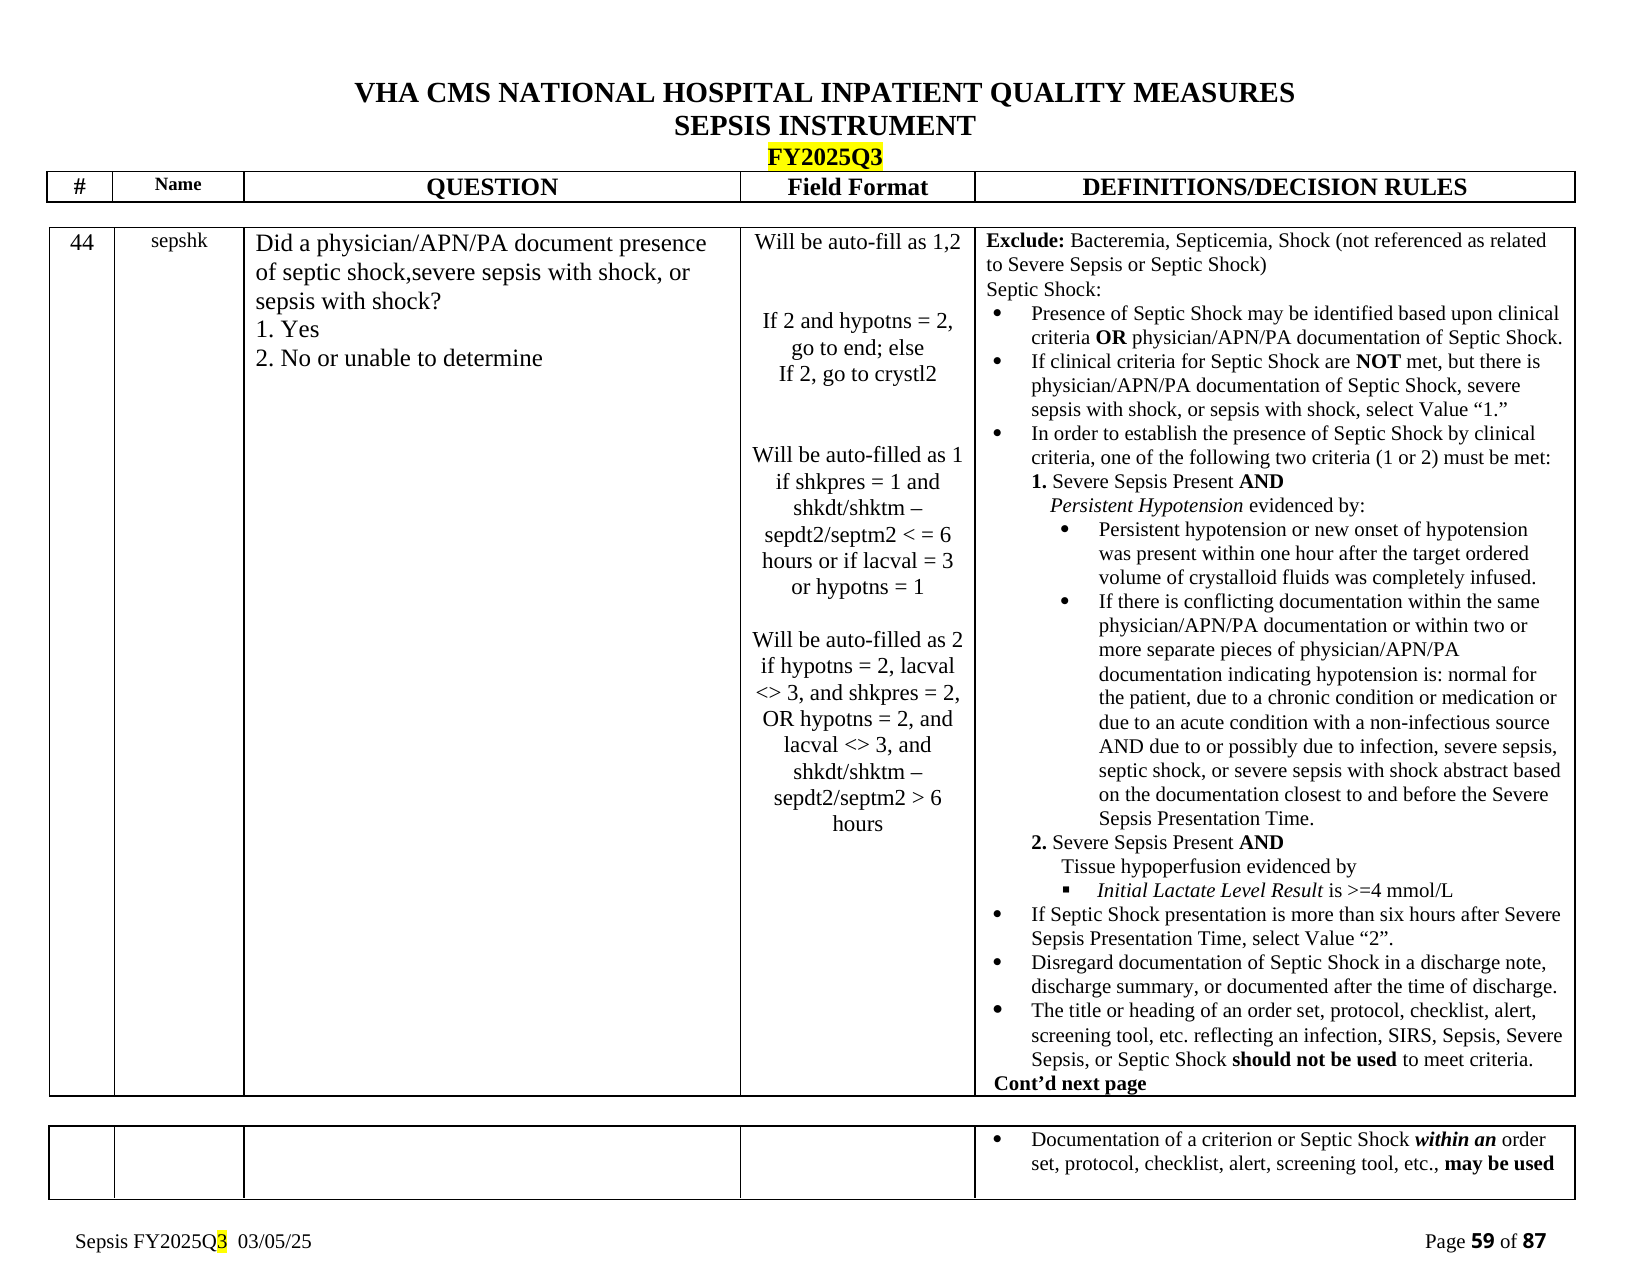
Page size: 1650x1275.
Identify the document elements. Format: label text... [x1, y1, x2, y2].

table_cell 44 [50, 228, 114, 1095]
table_header [50, 1127, 114, 1198]
table_cell sepshk [115, 228, 243, 1095]
table_header [741, 1127, 974, 1198]
table_header [115, 1127, 243, 1198]
table_cell Exclude: Bacteremia, Septicemia, Shock (not referenced as related to Severe Sepsis or Septic Shock) Septic Shock: Presence of Septic Shock may be identified based upon clinical criteria OR physician/APN/PA documentation of Septic Shock. If clinical criteria for Septic Shock are NOT met, but there is physician/APN/PA documentation of Septic Shock, severe sepsis with shock, or sepsis with shock, select Value “1.” In order to establish the presence of Septic Shock by clinical criteria, one of the following two criteria (1 or 2) must be met: 1. Severe Sepsis Present AND Persistent Hypotension evidenced by: Persistent hypotension or new onset of hypotension was present within one hour after the target ordered volume of crystalloid fluids was completely infused. If there is conflicting documentation within the same physician/APN/PA documentation or within two or more separate pieces of physician/APN/PA documentation indicating hypotension is: normal for the patient, due to a chronic condition or medication or due to an acute condition with a non-infectious source AND due to or possibly due to infection, severe sepsis, septic shock, or severe sepsis with shock abstract based on the documentation closest to and before the Severe Sepsis Presentation Time. 2. Severe Sepsis Present AND Tissue hypoperfusion evidenced by Initial Lactate Level Result is >=4 mmol/L If Septic Shock presentation is more than six hours after Severe Sepsis Presentation Time, select Value “2”. Disregard documentation of Septic Shock in a discharge note, discharge summary, or documented after the time of discharge. The title or heading of an order set, protocol, checklist, alert, screening tool, etc. reflecting an infection, SIRS, Sepsis, Severe Sepsis, or Septic Shock should not be used to meet criteria. Cont’d next page [976, 228, 1574, 1095]
table_cell Did a physician/APN/PA document presence of septic shock,severe sepsis with shock, or sepsis with shock? 1. Yes 2. No or unable to determine [245, 228, 740, 1095]
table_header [976, 1127, 1574, 1198]
table_header [245, 1127, 740, 1198]
table_cell Will be auto-fill as 1,2 If 2 and hypotns = 2, go to end; else If 2, go to crystl2 Will be auto-filled as 1 if shkpres = 1 and shkdt/shktm – sepdt2/septm2 < = 6 hours or if lacval = 3 or hypotns = 1 Will be auto-filled as 2 if hypotns = 2, lacval <> 3, and shkpres = 2, OR hypotns = 2, and lacval <> 3, and shkdt/shktm – sepdt2/septm2 > 6 hours [741, 228, 974, 1095]
